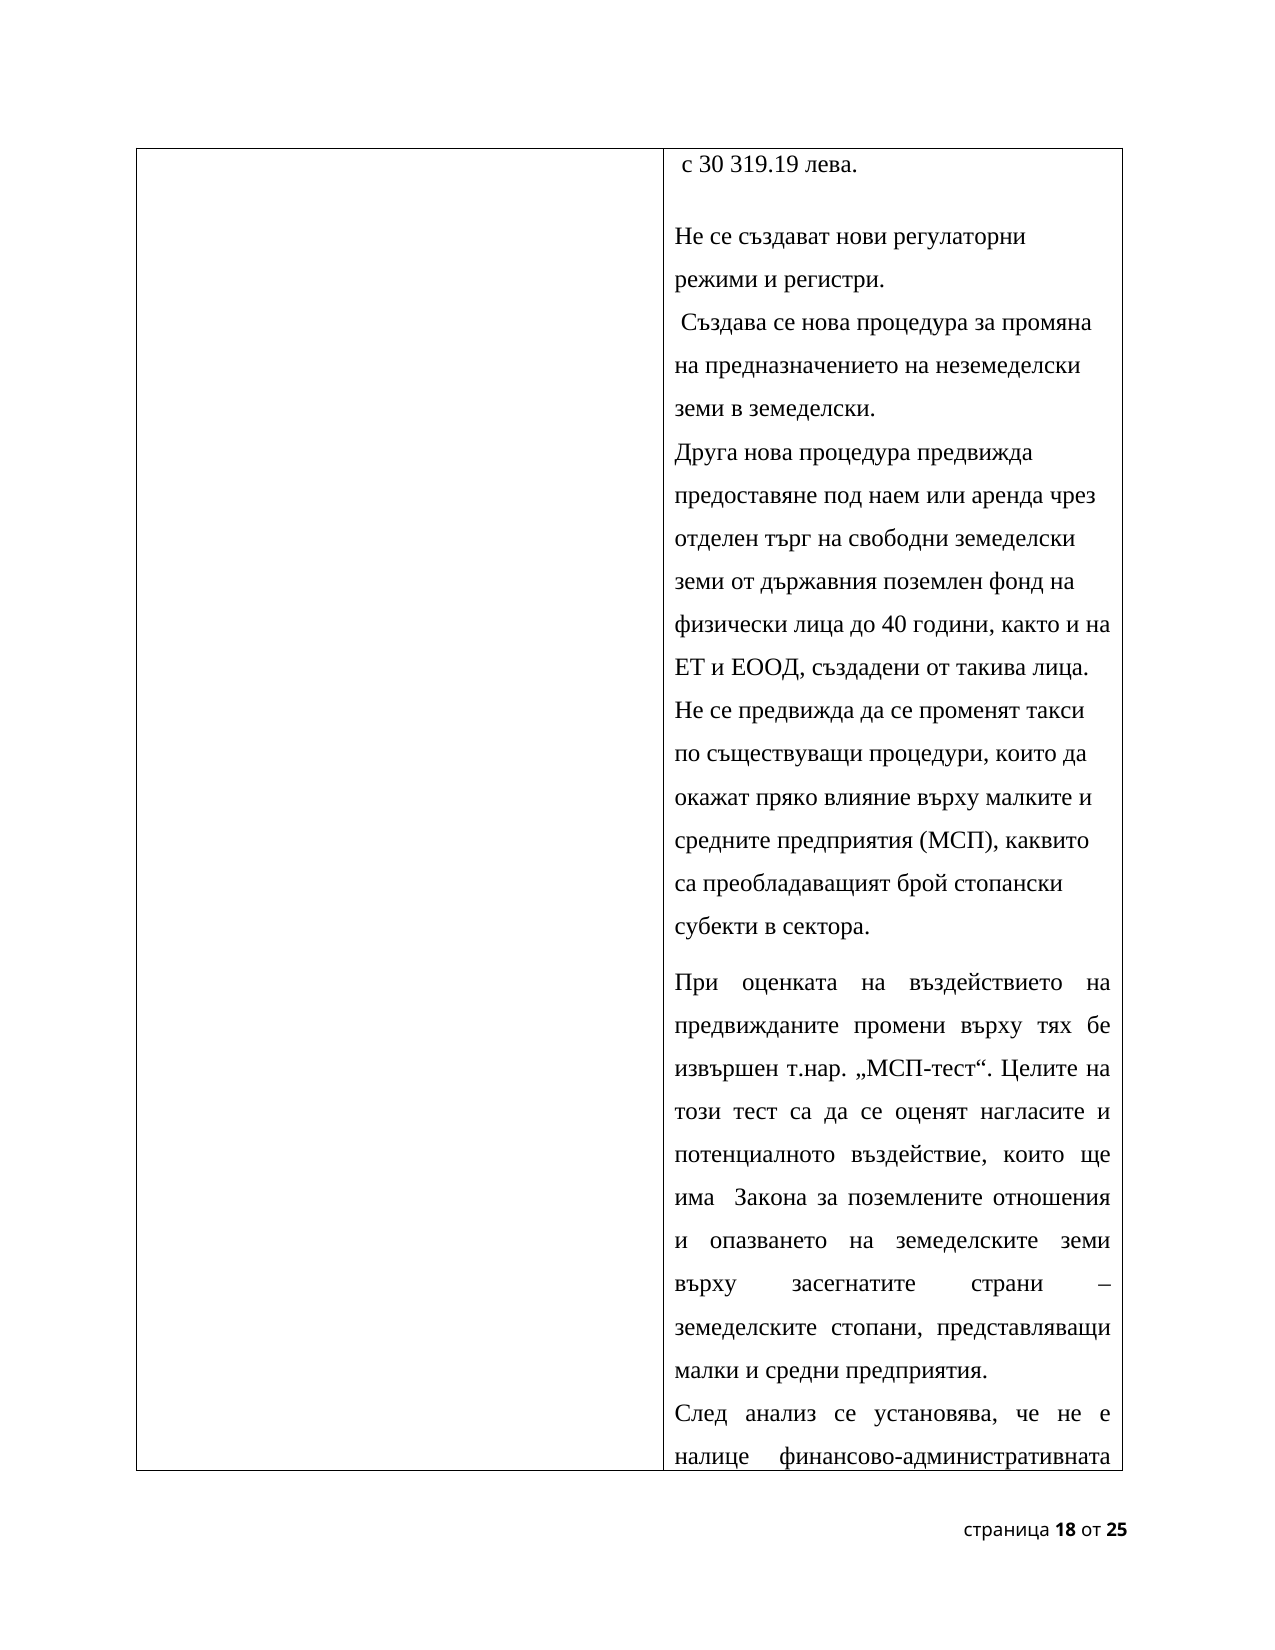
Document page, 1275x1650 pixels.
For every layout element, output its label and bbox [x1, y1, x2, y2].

table_cell [137, 149, 663, 1470]
table_cell [664, 149, 1122, 1470]
